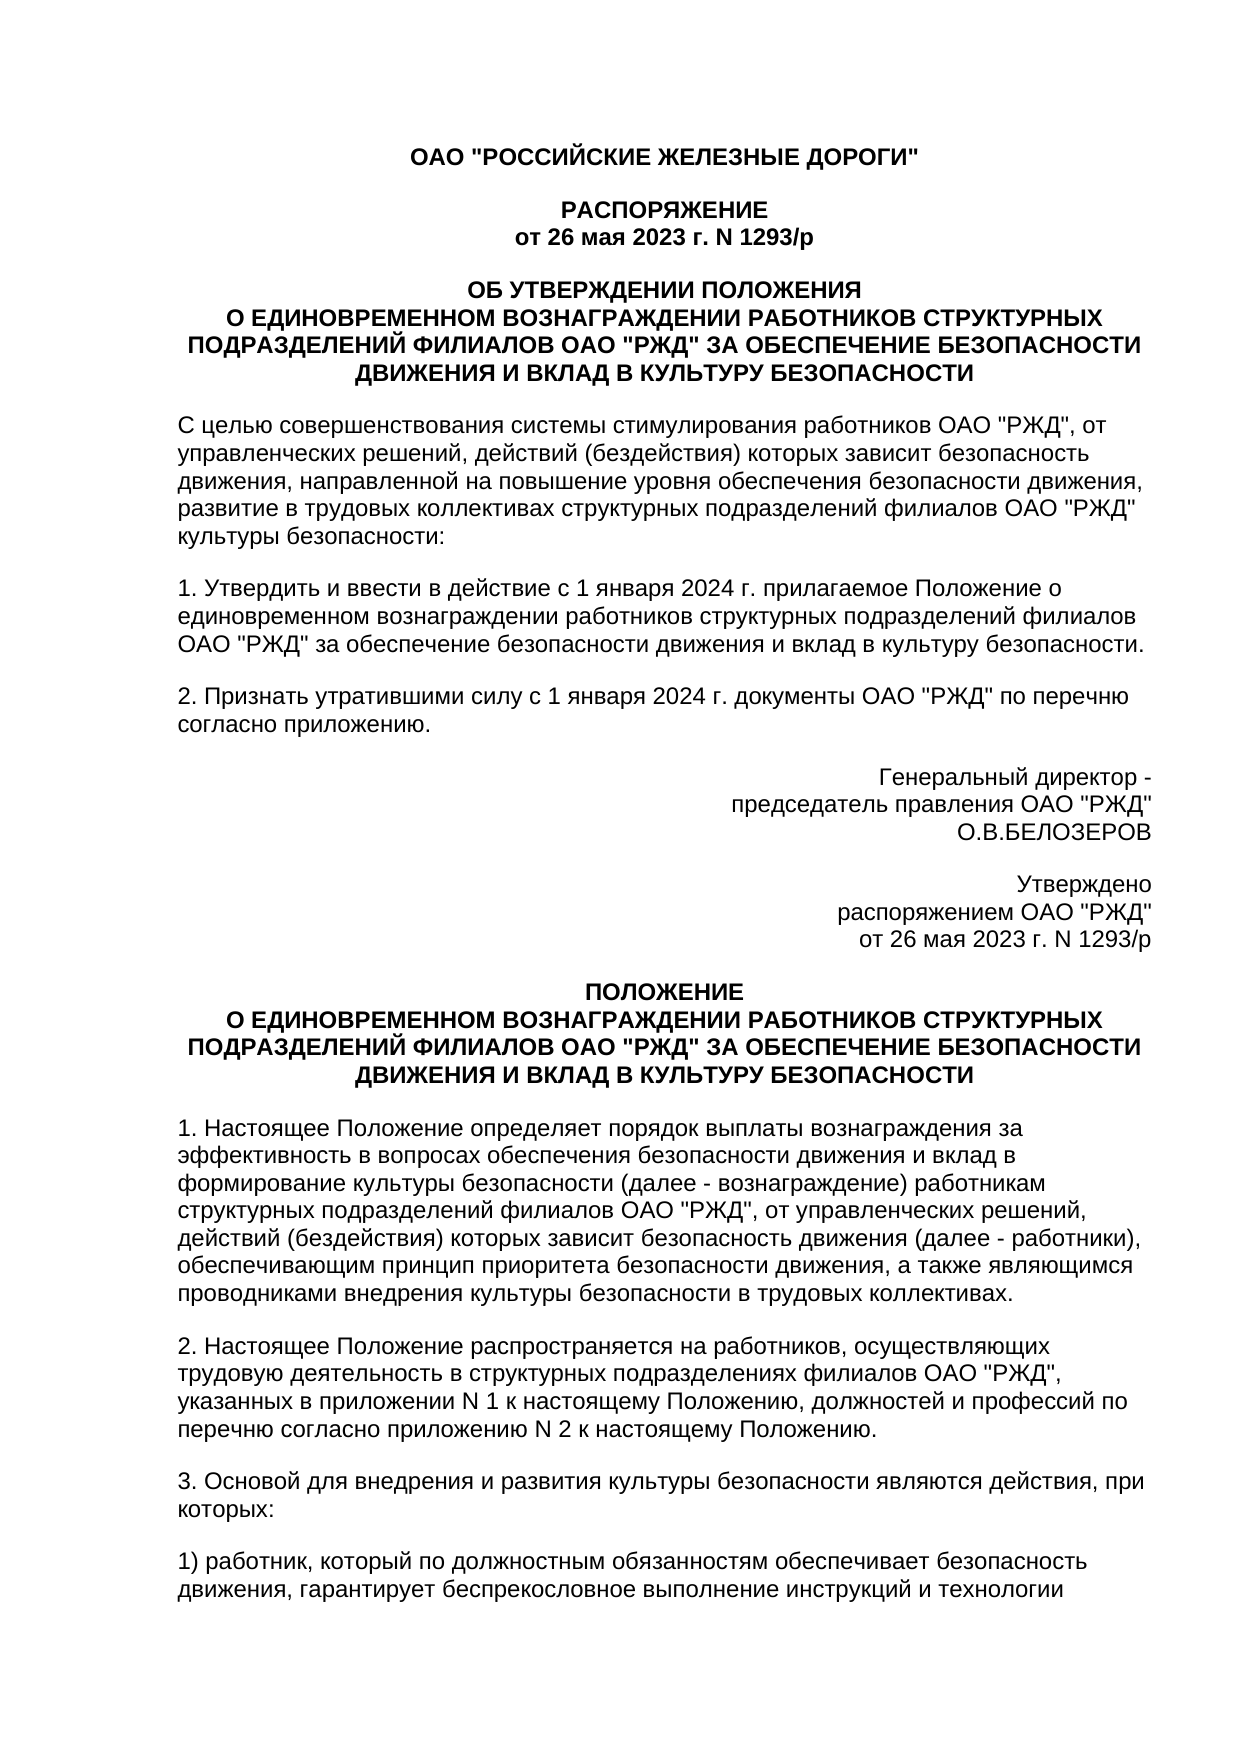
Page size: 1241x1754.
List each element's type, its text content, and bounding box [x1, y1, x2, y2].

text 3. Основой для внедрения и развития культуры безопасности являются действия, при которых: [177, 1467, 1152, 1522]
text 1. Утвердить и ввести в действие с 1 января 2024 г. прилагаемое Положение о единовременном вознаграждении работников структурных подразделений филиалов ОАО "РЖД" за обеспечение безопасности движения и вклад в культуру безопасности. [177, 574, 1152, 657]
text 1. Настоящее Положение определяет порядок выплаты вознаграждения за эффективность в вопросах обеспечения безопасности движения и вклад в формирование культуры безопасности (далее - вознаграждение) работникам структурных подразделений филиалов ОАО "РЖД", от управленческих решений, действий (бездействия) которых зависит безопасность движения (далее - работники), обеспечивающим принцип приоритета безопасности движения, а также являющимся проводниками внедрения культуры безопасности в трудовых коллективах. [177, 1113, 1152, 1307]
text РАСПОРЯЖЕНИЕ от 26 мая 2023 г. N 1293/р [177, 196, 1152, 251]
text ПОЛОЖЕНИЕ О ЕДИНОВРЕМЕННОМ ВОЗНАГРАЖДЕНИИ РАБОТНИКОВ СТРУКТУРНЫХ ПОДРАЗДЕЛЕНИЙ ФИЛИАЛОВ ОАО "РЖД" ЗА ОБЕСПЕЧЕНИЕ БЕЗОПАСНОСТИ ДВИЖЕНИЯ И ВКЛАД В КУЛЬТУРУ БЕЗОПАСНОСТИ [177, 978, 1152, 1088]
text С целью совершенствования системы стимулирования работников ОАО "РЖД", от управленческих решений, действий (бездействия) которых зависит безопасность движения, направленной на повышение уровня обеспечения безопасности движения, развитие в трудовых коллективах структурных подразделений филиалов ОАО "РЖД" культуры безопасности: [177, 411, 1152, 549]
text 2. Признать утратившими силу с 1 января 2024 г. документы ОАО "РЖД" по перечню согласно приложению. [177, 682, 1152, 737]
text ОБ УТВЕРЖДЕНИИ ПОЛОЖЕНИЯ О ЕДИНОВРЕМЕННОМ ВОЗНАГРАЖДЕНИИ РАБОТНИКОВ СТРУКТУРНЫХ ПОДРАЗДЕЛЕНИЙ ФИЛИАЛОВ ОАО "РЖД" ЗА ОБЕСПЕЧЕНИЕ БЕЗОПАСНОСТИ ДВИЖЕНИЯ И ВКЛАД В КУЛЬТУРУ БЕЗОПАСНОСТИ [177, 276, 1152, 386]
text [177, 1547, 1152, 1602]
text Генеральный директор - председатель правления ОАО "РЖД" О.В.БЕЛОЗЕРОВ [177, 762, 1152, 845]
text ОАО "РОССИЙСКИЕ ЖЕЛЕЗНЫЕ ДОРОГИ" [177, 143, 1152, 171]
text 2. Настоящее Положение распространяется на работников, осуществляющих трудовую деятельность в структурных подразделениях филиалов ОАО "РЖД", указанных в приложении N 1 к настоящему Положению, должностей и профессий по перечню согласно приложению N 2 к настоящему Положению. [177, 1332, 1152, 1442]
text Утверждено распоряжением ОАО "РЖД" от 26 мая 2023 г. N 1293/р [177, 870, 1152, 953]
